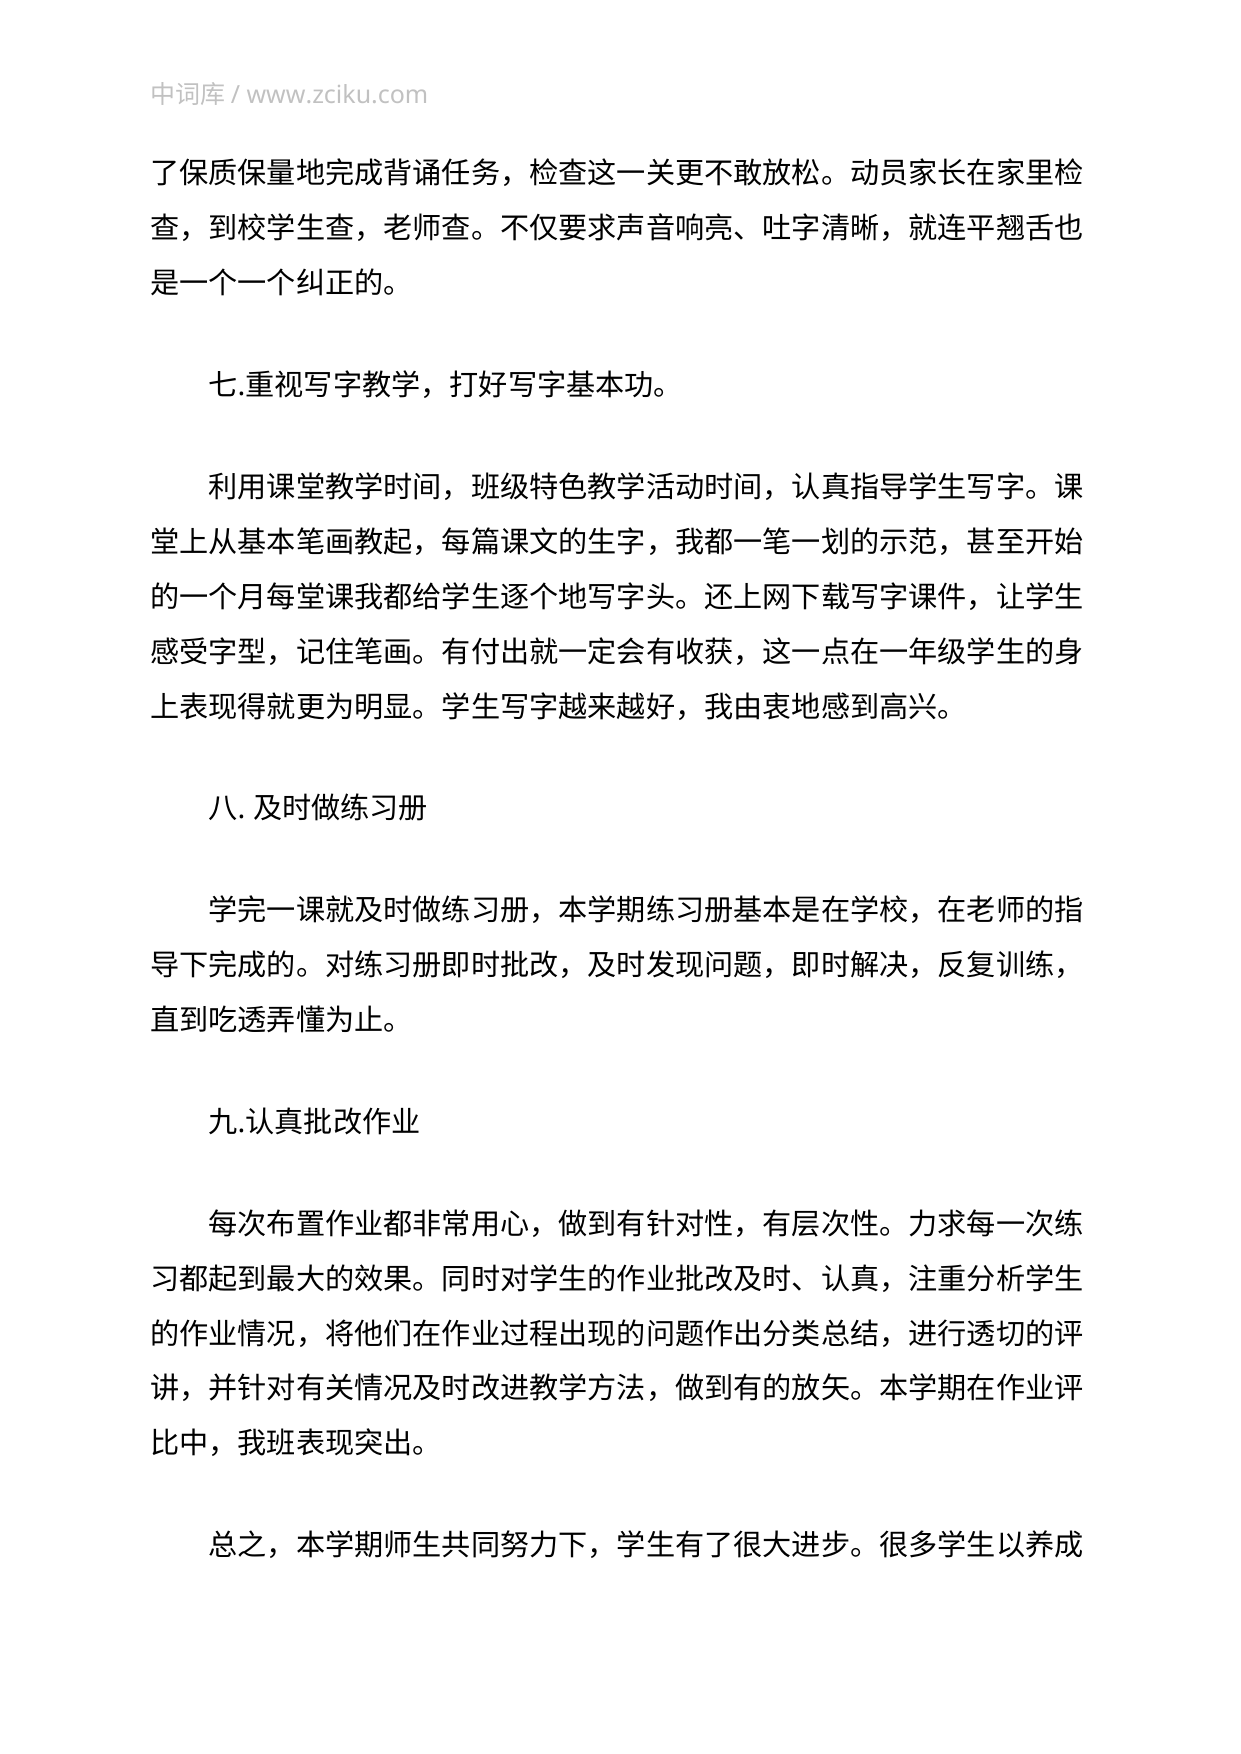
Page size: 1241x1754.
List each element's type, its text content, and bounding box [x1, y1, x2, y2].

text 九.认真批改作业 [150, 1098, 1090, 1141]
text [150, 1522, 1090, 1564]
text 七.重视写字教学，打好写字基本功。 [150, 362, 1090, 404]
text 每次布置作业都非常用心，做到有针对性，有层次性。力求每一次练习都起到最大的效果。同时对学生的作业批改及时、认真，注重分析学生的作业情况，将他们在作业过程出现的问题作出分类总结，进行透切的评讲，并针对有关情况及时改进教学方法，做到有的放矢。本学期在作业评比中，我班表现突出。 [150, 1200, 1090, 1462]
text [150, 150, 1090, 302]
text 八. 及时做练习册 [150, 785, 1090, 827]
text 学完一课就及时做练习册，本学期练习册基本是在学校，在老师的指导下完成的。对练习册即时批改，及时发现问题，即时解决，反复训练，直到吃透弄懂为止。 [150, 887, 1090, 1039]
text 利用课堂教学时间，班级特色教学活动时间，认真指导学生写字。课堂上从基本笔画教起，每篇课文的生字，我都一笔一划的示范，甚至开始的一个月每堂课我都给学生逐个地写字头。还上网下载写字课件，让学生感受字型，记住笔画。有付出就一定会有收获，这一点在一年级学生的身上表现得就更为明显。学生写字越来越好，我由衷地感到高兴。 [150, 463, 1090, 725]
